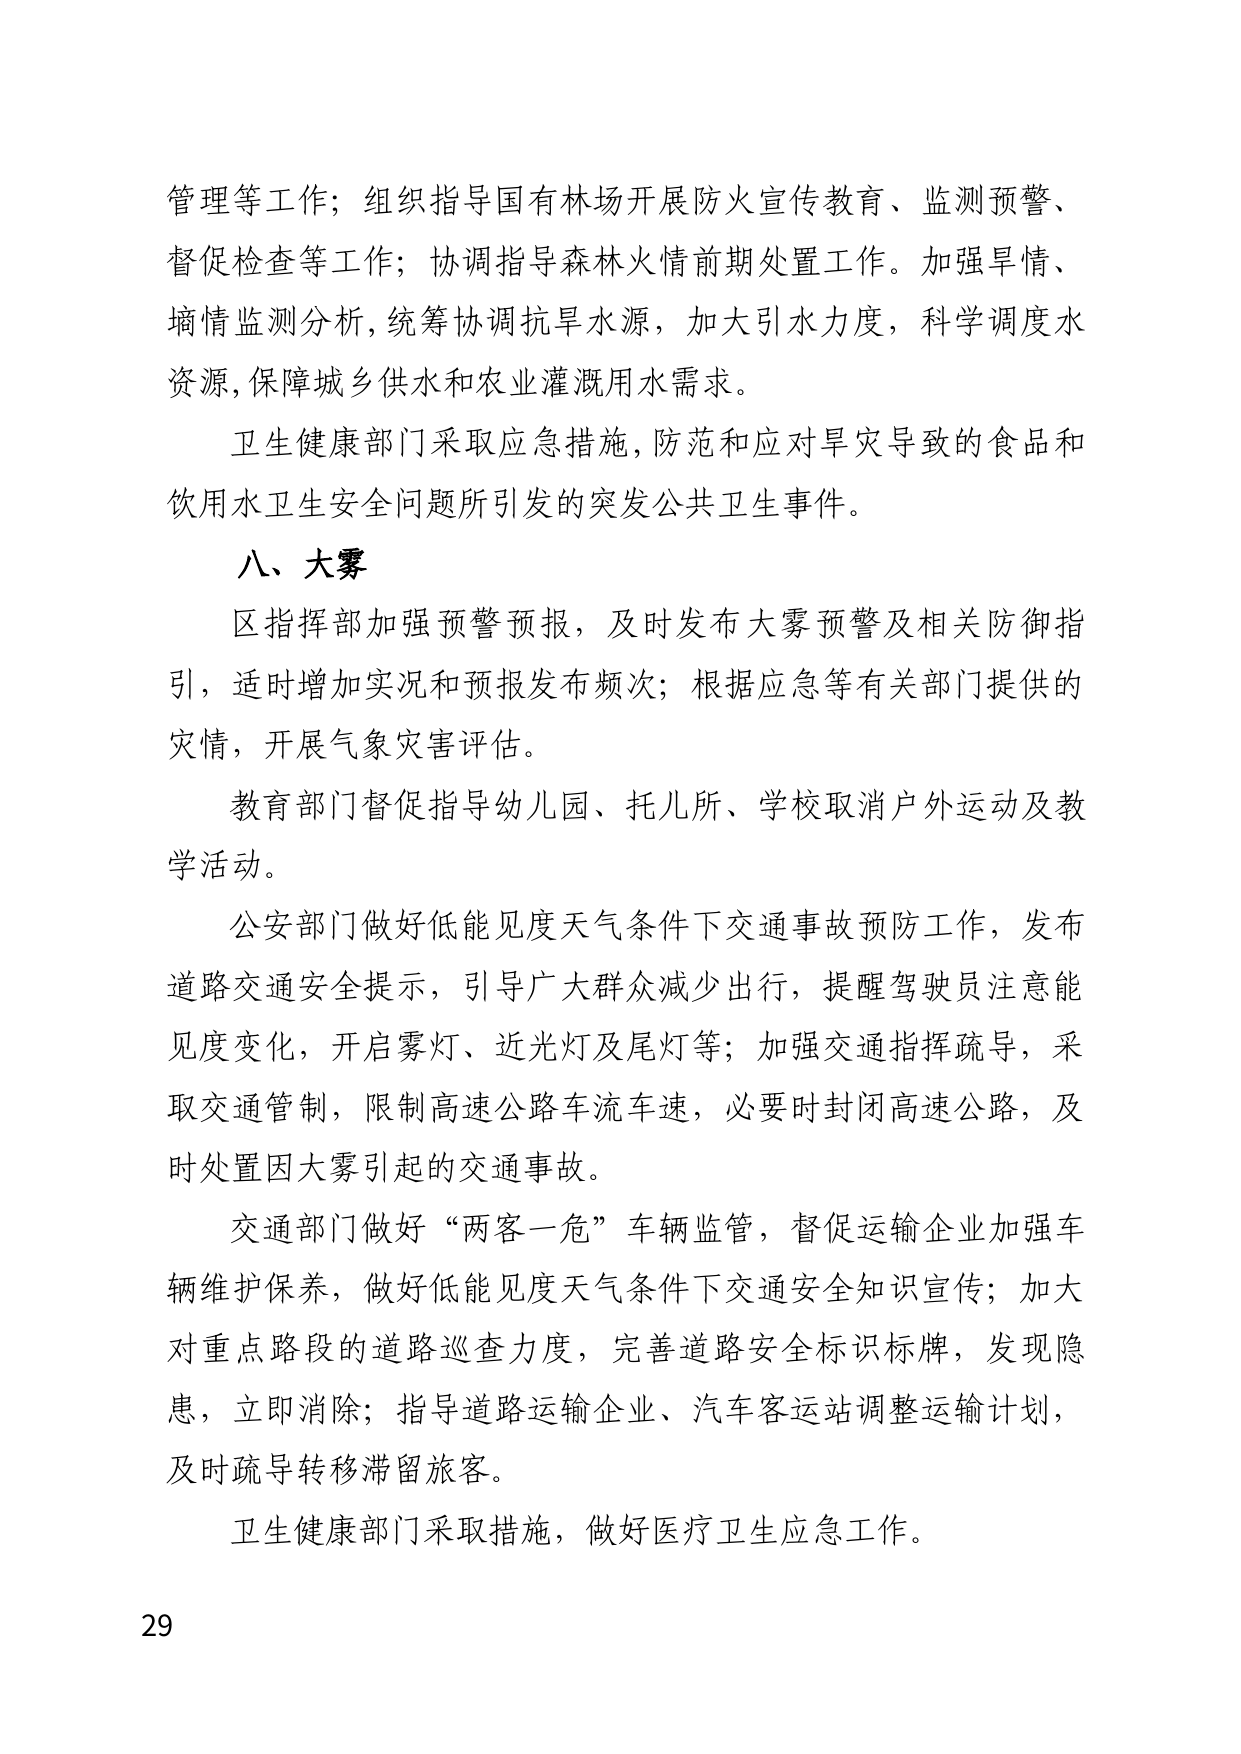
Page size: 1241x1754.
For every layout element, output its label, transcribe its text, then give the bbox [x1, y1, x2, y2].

text 卫生健康部门采取应急措施,防范和应对旱灾导致的食品和饮用水卫生安全问题所引发的突发公共卫生事件。 [165, 406, 1087, 527]
list 八、大雾 [142, 527, 1087, 587]
text 交通部门做好“两客一危”车辆监管，督促运输企业加强车辆维护保养，做好低能见度天气条件下交通安全知识宣传；加大对重点路段的道路巡查力度，完善道路安全标识标牌，发现隐患，立即消除；指导道路运输企业、汽车客运站调整运输计划，及时疏导转移滞留旅客。 [165, 1192, 1087, 1494]
text 教育部门督促指导幼儿园、托儿所、学校取消户外运动及教学活动。 [165, 769, 1087, 889]
text 公安部门做好低能见度天气条件下交通事故预防工作，发布道路交通安全提示，引导广大群众减少出行，提醒驾驶员注意能见度变化，开启雾灯、近光灯及尾灯等；加强交通指挥疏导，采取交通管制，限制高速公路车流车速，必要时封闭高速公路，及时处置因大雾引起的交通事故。 [165, 889, 1087, 1192]
text 区指挥部加强预警预报，及时发布大雾预警及相关防御指引，适时增加实况和预报发布频次；根据应急等有关部门提供的灾情，开展气象灾害评估。 [165, 587, 1087, 769]
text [165, 164, 1087, 406]
text 卫生健康部门采取措施，做好医疗卫生应急工作。 [165, 1494, 1087, 1554]
